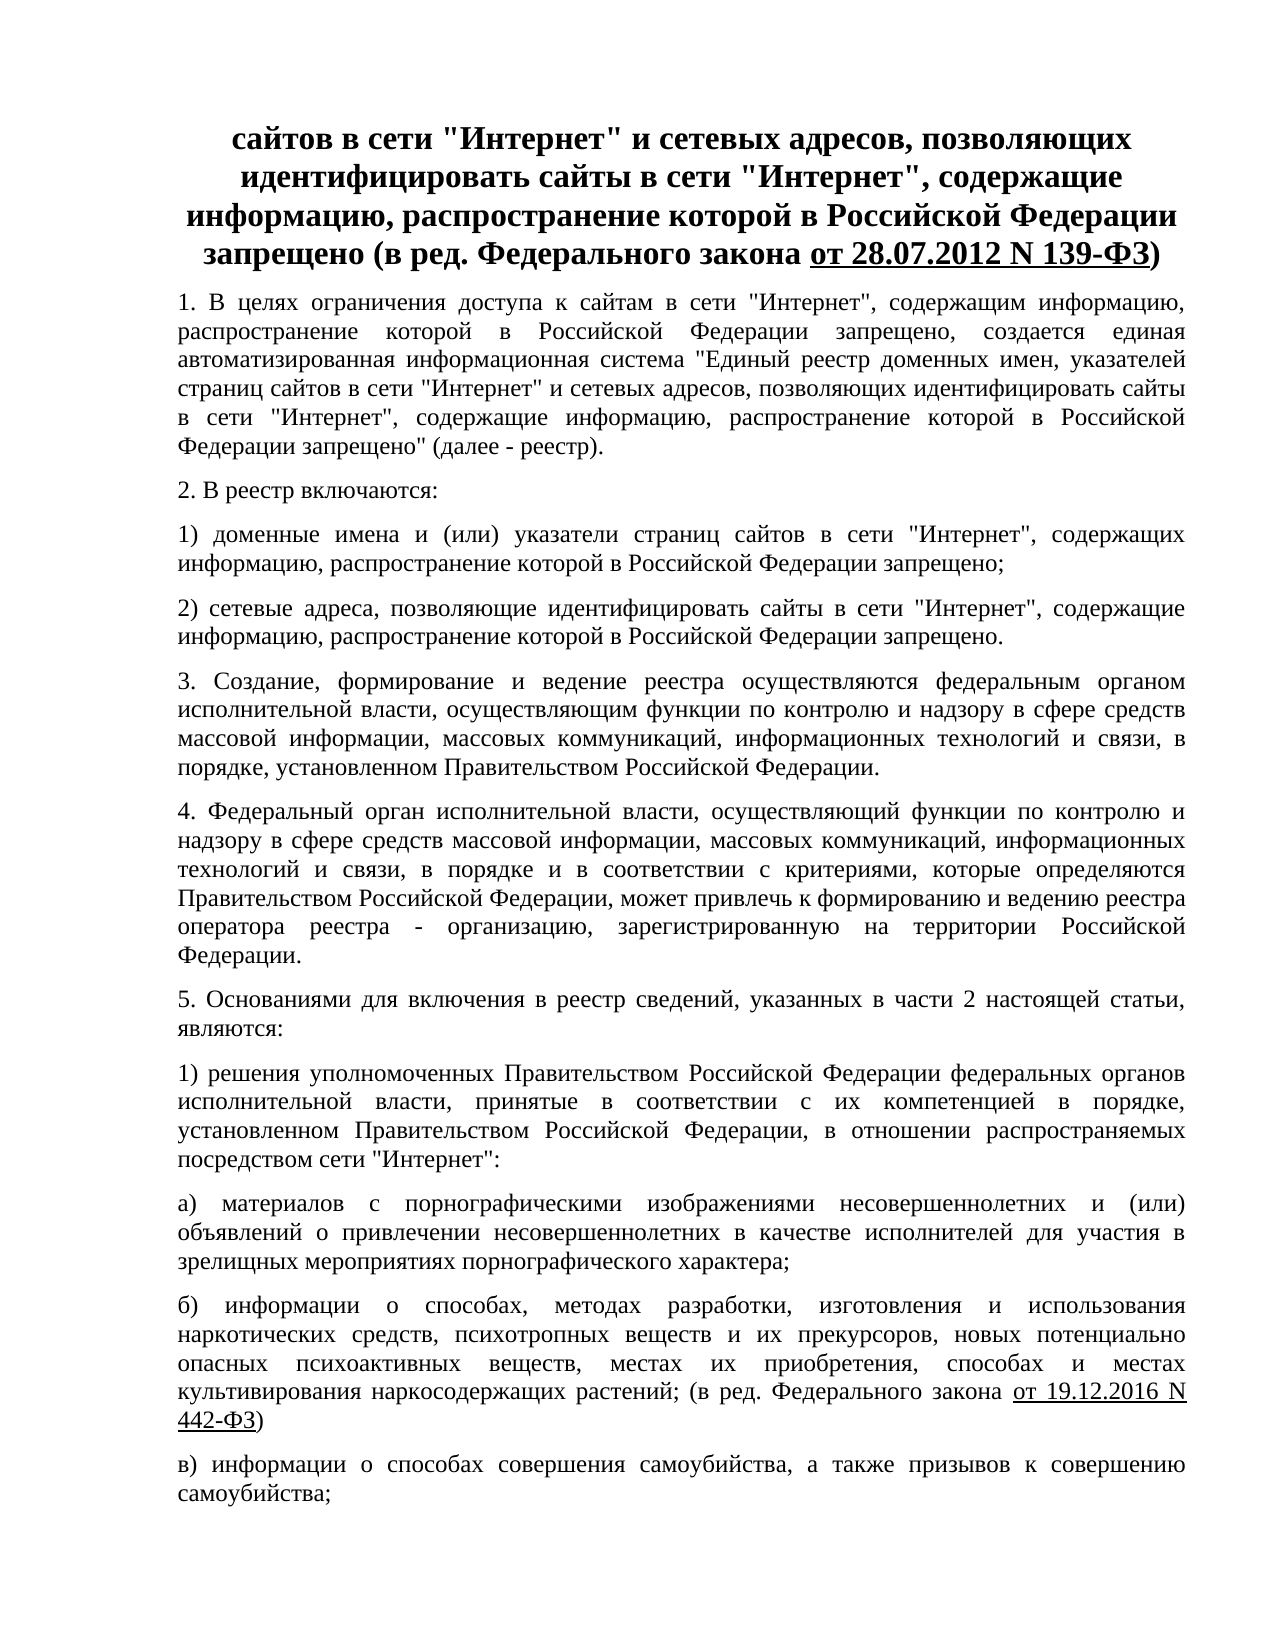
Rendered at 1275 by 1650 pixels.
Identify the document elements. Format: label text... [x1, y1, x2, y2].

text 4. Федеральный орган исполнительной власти, осуществляющий функции по контролю и надзору в сфере средств массовой информации, массовых коммуникаций, информационных технологий и связи, в порядке и в соответствии с критериями, которые определяются Правительством Российской Федерации, может привлечь к формированию и ведению реестра оператора реестра - организацию, зарегистрированную на территории Российской Федерации. [177, 796, 1186, 969]
text 1) доменные имена и (или) указатели страниц сайтов в сети "Интернет", содержащих информацию, распространение которой в Российской Федерации запрещено; [177, 519, 1186, 577]
text 1. В целях ограничения доступа к сайтам в сети "Интернет", содержащим информацию, распространение которой в Российской Федерации запрещено, создается единая автоматизированная информационная система "Единый реестр доменных имен, указателей страниц сайтов в сети "Интернет" и сетевых адресов, позволяющих идентифицировать сайты в сети "Интернет", содержащие информацию, распространение которой в Российской Федерации запрещено" (далее - реестр). [177, 287, 1186, 459]
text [177, 118, 1186, 271]
text 2) сетевые адреса, позволяющие идентифицировать сайты в сети "Интернет", содержащие информацию, распространение которой в Российской Федерации запрещено. [177, 593, 1186, 650]
text 3. Создание, формирование и ведение реестра осуществляются федеральным органом исполнительной власти, осуществляющим функции по контролю и надзору в сфере средств массовой информации, массовых коммуникаций, информационных технологий и связи, в порядке, установленном Правительством Российской Федерации. [177, 666, 1186, 781]
text 2. В реестр включаются: [177, 475, 1186, 504]
text в) информации о способах совершения самоубийства, а также призывов к совершению самоубийства; [177, 1449, 1186, 1507]
text а) материалов с порнографическими изображениями несовершеннолетних и (или) объявлений о привлечении несовершеннолетних в качестве исполнителей для участия в зрелищных мероприятиях порнографического характера; [177, 1188, 1186, 1274]
text б) информации о способах, методах разработки, изготовления и использования наркотических средств, психотропных веществ и их прекурсоров, новых потенциально опасных психоактивных веществ, местах их приобретения, способах и местах культивирования наркосодержащих растений; (в ред. Федерального закона от 19.12.2016 N 442-ФЗ) [177, 1290, 1186, 1434]
text 5. Основаниями для включения в реестр сведений, указанных в части 2 настоящей статьи, являются: [177, 984, 1186, 1042]
text 1) решения уполномоченных Правительством Российской Федерации федеральных органов исполнительной власти, принятые в соответствии с их компетенцией в порядке, установленном Правительством Российской Федерации, в отношении распространяемых посредством сети "Интернет": [177, 1058, 1186, 1173]
